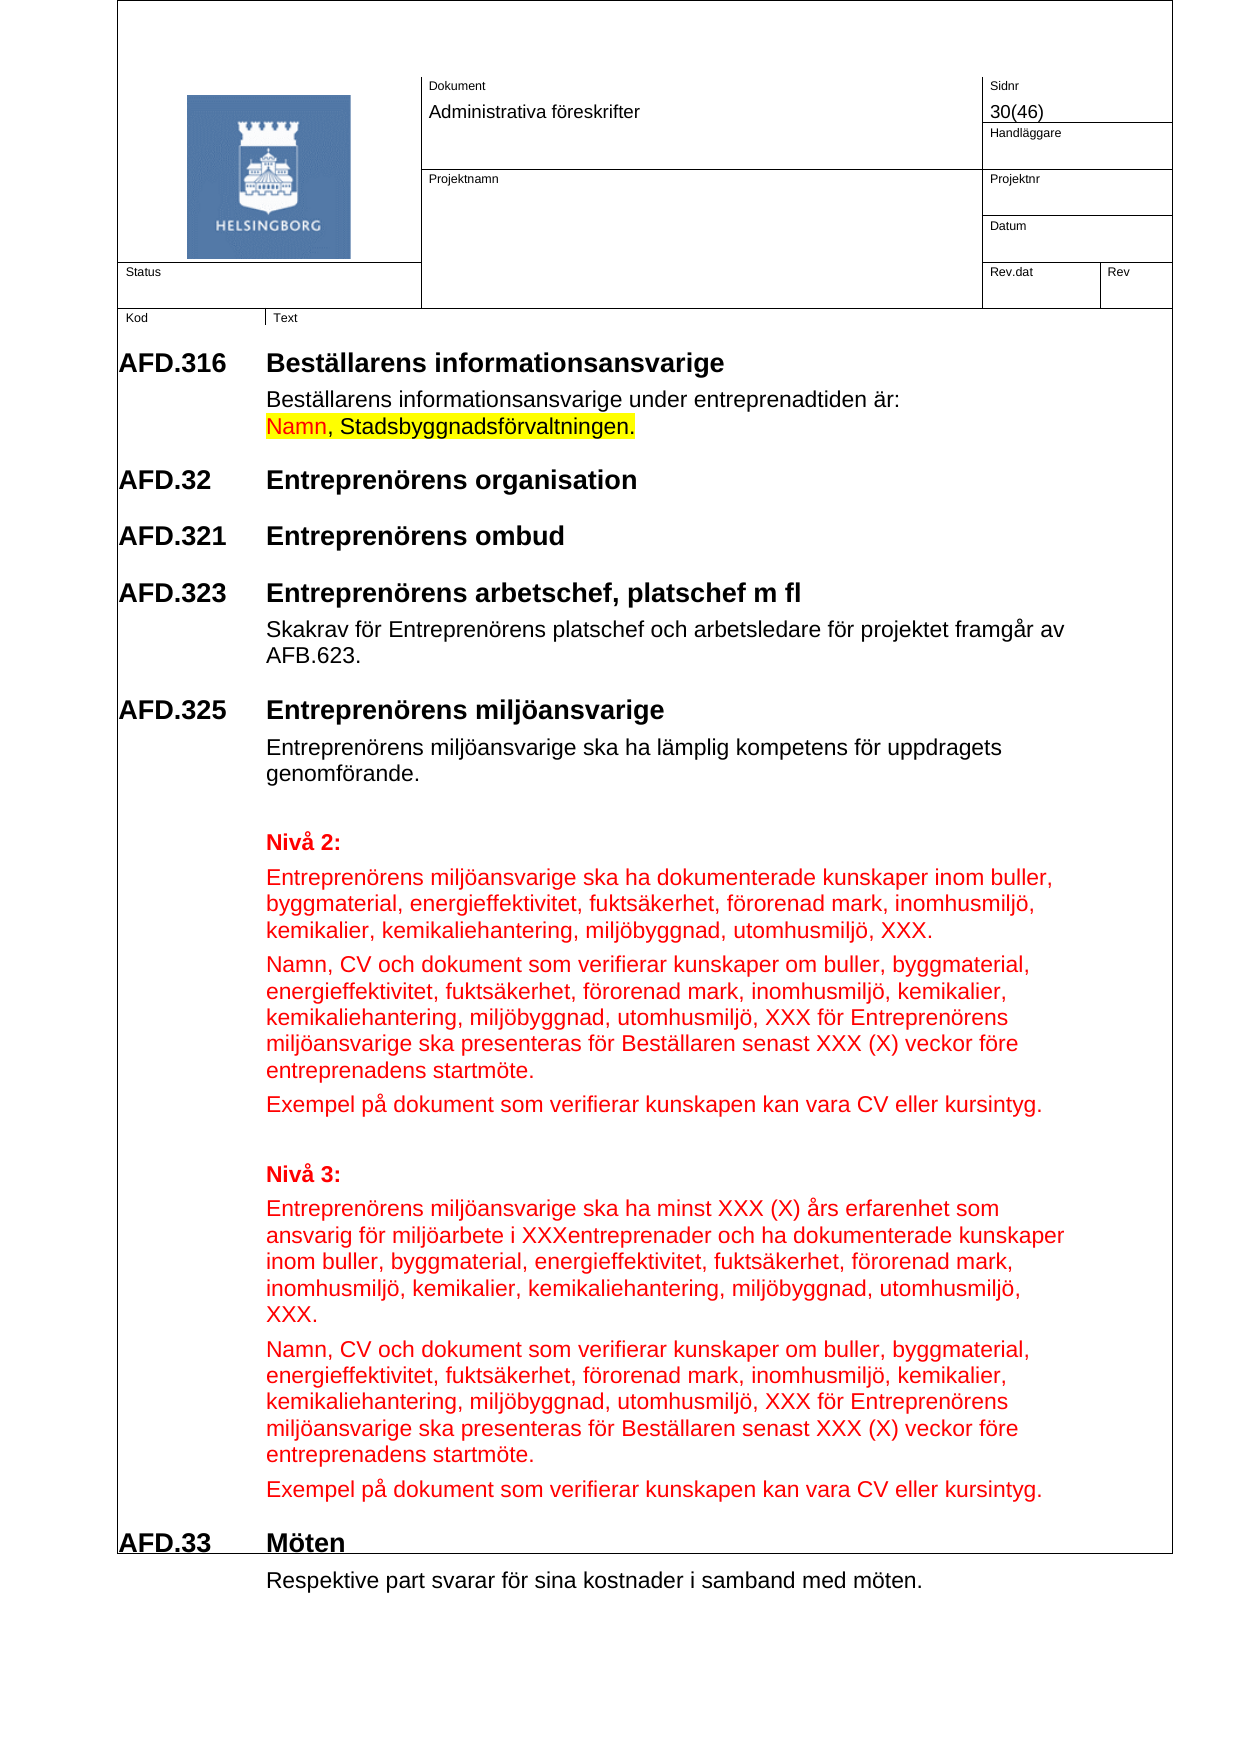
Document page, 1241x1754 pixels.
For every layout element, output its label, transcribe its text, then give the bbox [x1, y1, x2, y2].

text AFD.323 Entreprenörens arbetschef, platschef m fl [118, 577, 1069, 608]
text Entreprenörens miljöansvarige ska ha lämplig kompetens för uppdragets genomförande. [266, 733, 1069, 786]
text Skakrav för Entreprenörens platschef och arbetsledare för projektet framgår av AFB.623. [266, 616, 1069, 669]
text AFD.32 Entreprenörens organisation [118, 464, 1069, 495]
text AFD.325 Entreprenörens miljöansvarige [118, 694, 1069, 725]
text Namn, CV och dokument som verifierar kunskaper om buller, byggmaterial, energieffektivitet, fuktsäkerhet, förorenad mark, inomhusmiljö, kemikalier, kemikaliehantering, miljöbyggnad, utomhusmiljö, XXX för Entreprenörens miljöansvarige ska presenteras för Beställaren senast XXX (X) veckor före entreprenadens startmöte. [266, 951, 1069, 1083]
text AFD.33 Möten [118, 1527, 1069, 1558]
text Exempel på dokument som verifierar kunskapen kan vara CV eller kursintyg. [266, 1476, 1069, 1502]
text Exempel på dokument som verifierar kunskapen kan vara CV eller kursintyg. [266, 1091, 1069, 1118]
text Nivå 2: [266, 829, 1069, 856]
text AFD.316 Beställarens informationsansvarige [118, 347, 1069, 378]
text Nivå 3: [266, 1161, 1069, 1187]
text Entreprenörens miljöansvarige ska ha minst XXX (X) års erfarenhet som ansvarig för miljöarbete i XXXentreprenader och ha dokumenterade kunskaper inom buller, byggmaterial, energieffektivitet, fuktsäkerhet, förorenad mark, inomhusmiljö, kemikalier, kemikaliehantering, miljöbyggnad, utomhusmiljö, XXX. [266, 1195, 1069, 1327]
picture [187, 95, 351, 259]
text Respektive part svarar för sina kostnader i samband med möten. [266, 1567, 1069, 1593]
text Beställarens informationsansvarige under entreprenadtiden är: Namn, Stadsbyggnadsförvaltningen. [266, 386, 1069, 439]
text AFD.321 Entreprenörens ombud [118, 520, 1069, 552]
text Entreprenörens miljöansvarige ska ha dokumenterade kunskaper inom buller, byggmaterial, energieffektivitet, fuktsäkerhet, förorenad mark, inomhusmiljö, kemikalier, kemikaliehantering, miljöbyggnad, utomhusmiljö, XXX. [266, 864, 1069, 943]
text Namn, CV och dokument som verifierar kunskaper om buller, byggmaterial, energieffektivitet, fuktsäkerhet, förorenad mark, inomhusmiljö, kemikalier, kemikaliehantering, miljöbyggnad, utomhusmiljö, XXX för Entreprenörens miljöansvarige ska presenteras för Beställaren senast XXX (X) veckor före entreprenadens startmöte. [266, 1336, 1069, 1467]
